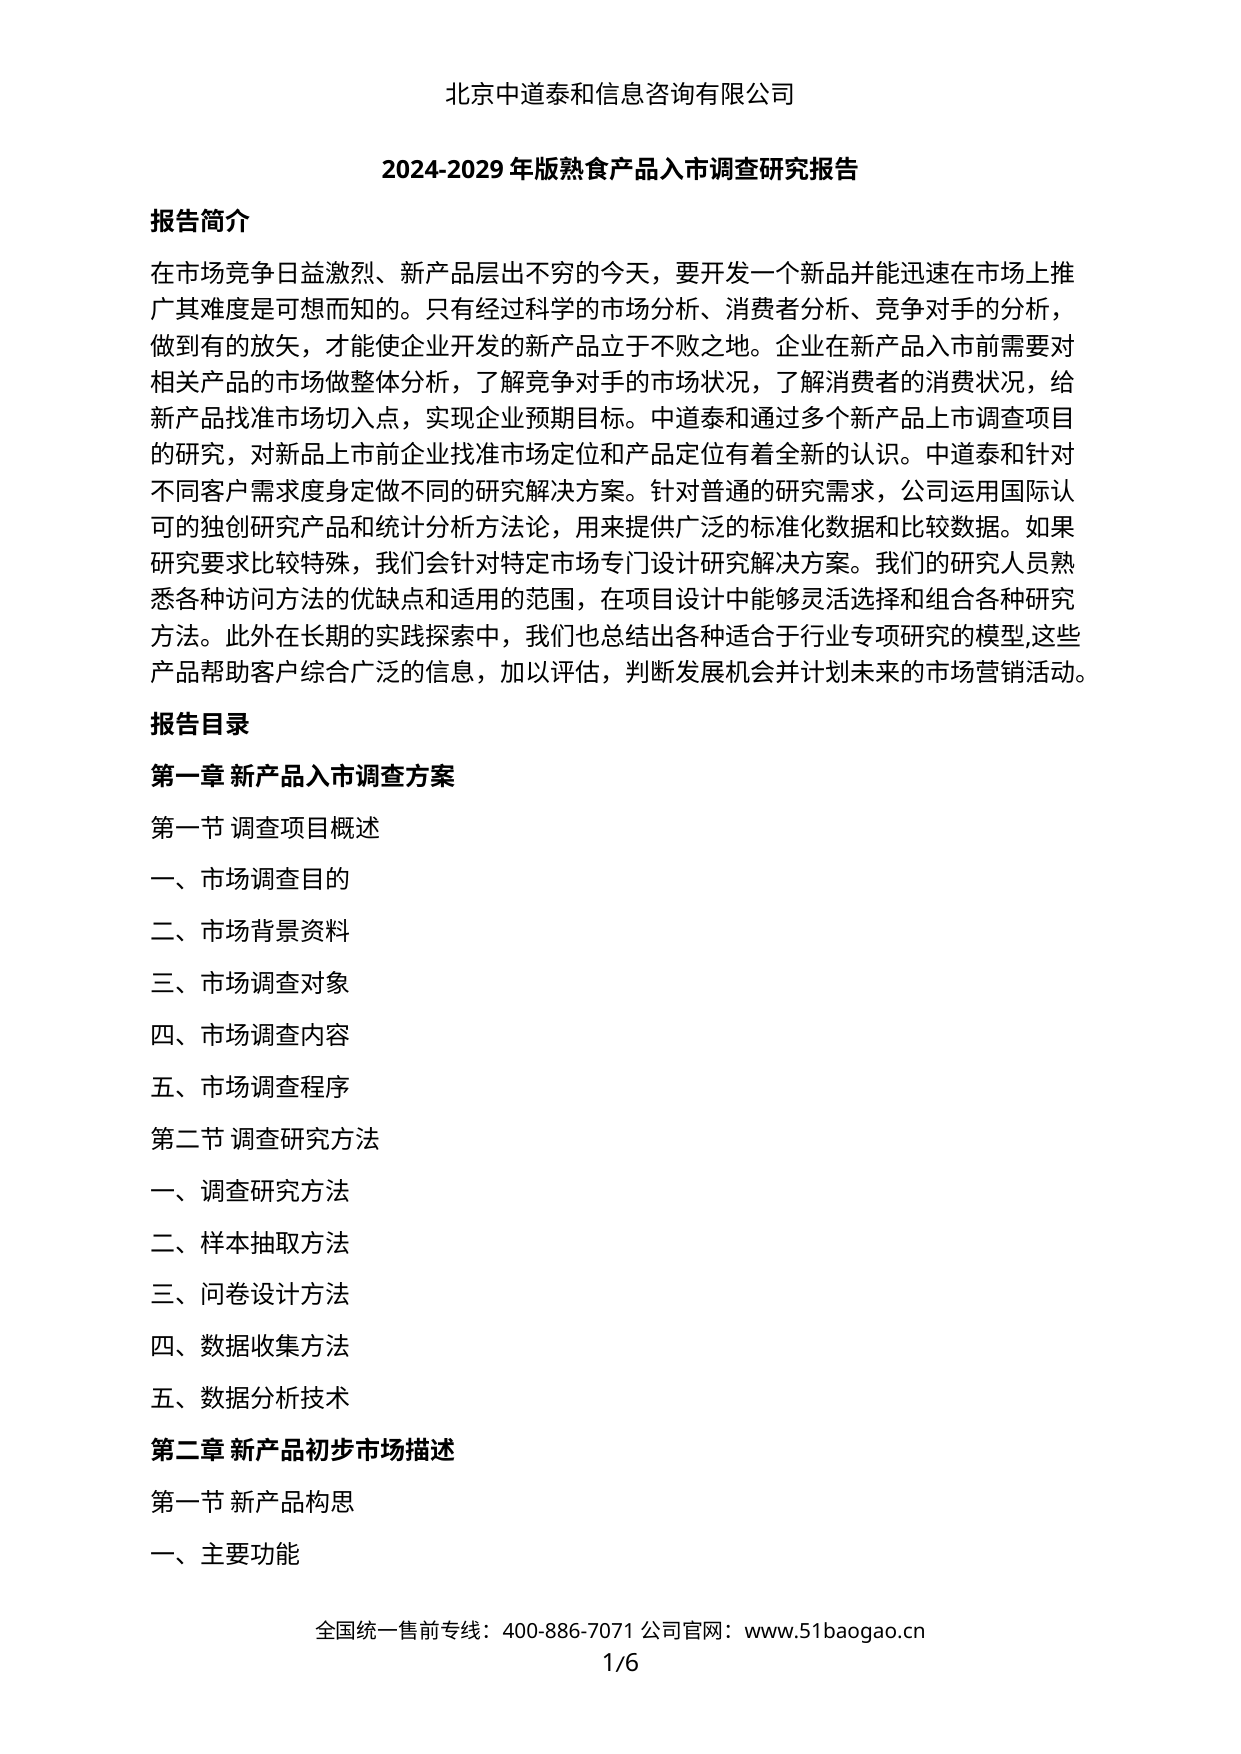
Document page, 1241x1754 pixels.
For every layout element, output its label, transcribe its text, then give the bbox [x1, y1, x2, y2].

text 第一节 调查项目概述 [150, 808, 1090, 844]
text 报告简介 [150, 202, 1090, 238]
text 三、市场调查对象 [150, 964, 1090, 1000]
text 2024-2029年版熟食产品入市调查研究报告 [150, 150, 1090, 186]
text 五、数据分析技术 [150, 1379, 1090, 1415]
text 在市场竞争日益激烈、新产品层出不穷的今天，要开发一个新品并能迅速在市场上推广其难度是可想而知的。只有经过科学的市场分析、消费者分析、竞争对手的分析，做到有的放矢，才能使企业开发的新产品立于不败之地。企业在新产品入市前需要对相关产品的市场做整体分析，了解竞争对手的市场状况，了解消费者的消费状况，给新产品找准市场切入点，实现企业预期目标。中道泰和通过多个新产品上市调查项目的研究，对新品上市前企业找准市场定位和产品定位有着全新的认识。中道泰和针对不同客户需求度身定做不同的研究解决方案。针对普通的研究需求，公司运用国际认可的独创研究产品和统计分析方法论，用来提供广泛的标准化数据和比较数据。如果研究要求比较特殊，我们会针对特定市场专门设计研究解决方案。我们的研究人员熟悉各种访问方法的优缺点和适用的范围，在项目设计中能够灵活选择和组合各种研究方法。此外在长期的实践探索中，我们也总结出各种适合于行业专项研究的模型,这些产品帮助客户综合广泛的信息，加以评估，判断发展机会并计划未来的市场营销活动。 [150, 254, 1090, 689]
text 第二节 调查研究方法 [150, 1119, 1090, 1156]
text 二、样本抽取方法 [150, 1223, 1090, 1259]
text 四、数据收集方法 [150, 1327, 1090, 1363]
text 第一章 新产品入市调查方案 [150, 756, 1090, 792]
text 第二章 新产品初步市场描述 [150, 1431, 1090, 1467]
text 一、主要功能 [150, 1534, 1090, 1571]
text 报告目录 [150, 704, 1090, 741]
text 第一节 新产品构思 [150, 1482, 1090, 1519]
text 二、市场背景资料 [150, 912, 1090, 948]
text 四、市场调查内容 [150, 1016, 1090, 1052]
text 五、市场调查程序 [150, 1067, 1090, 1104]
text 一、市场调查目的 [150, 860, 1090, 896]
text 三、问卷设计方法 [150, 1275, 1090, 1311]
text 一、调查研究方法 [150, 1171, 1090, 1207]
